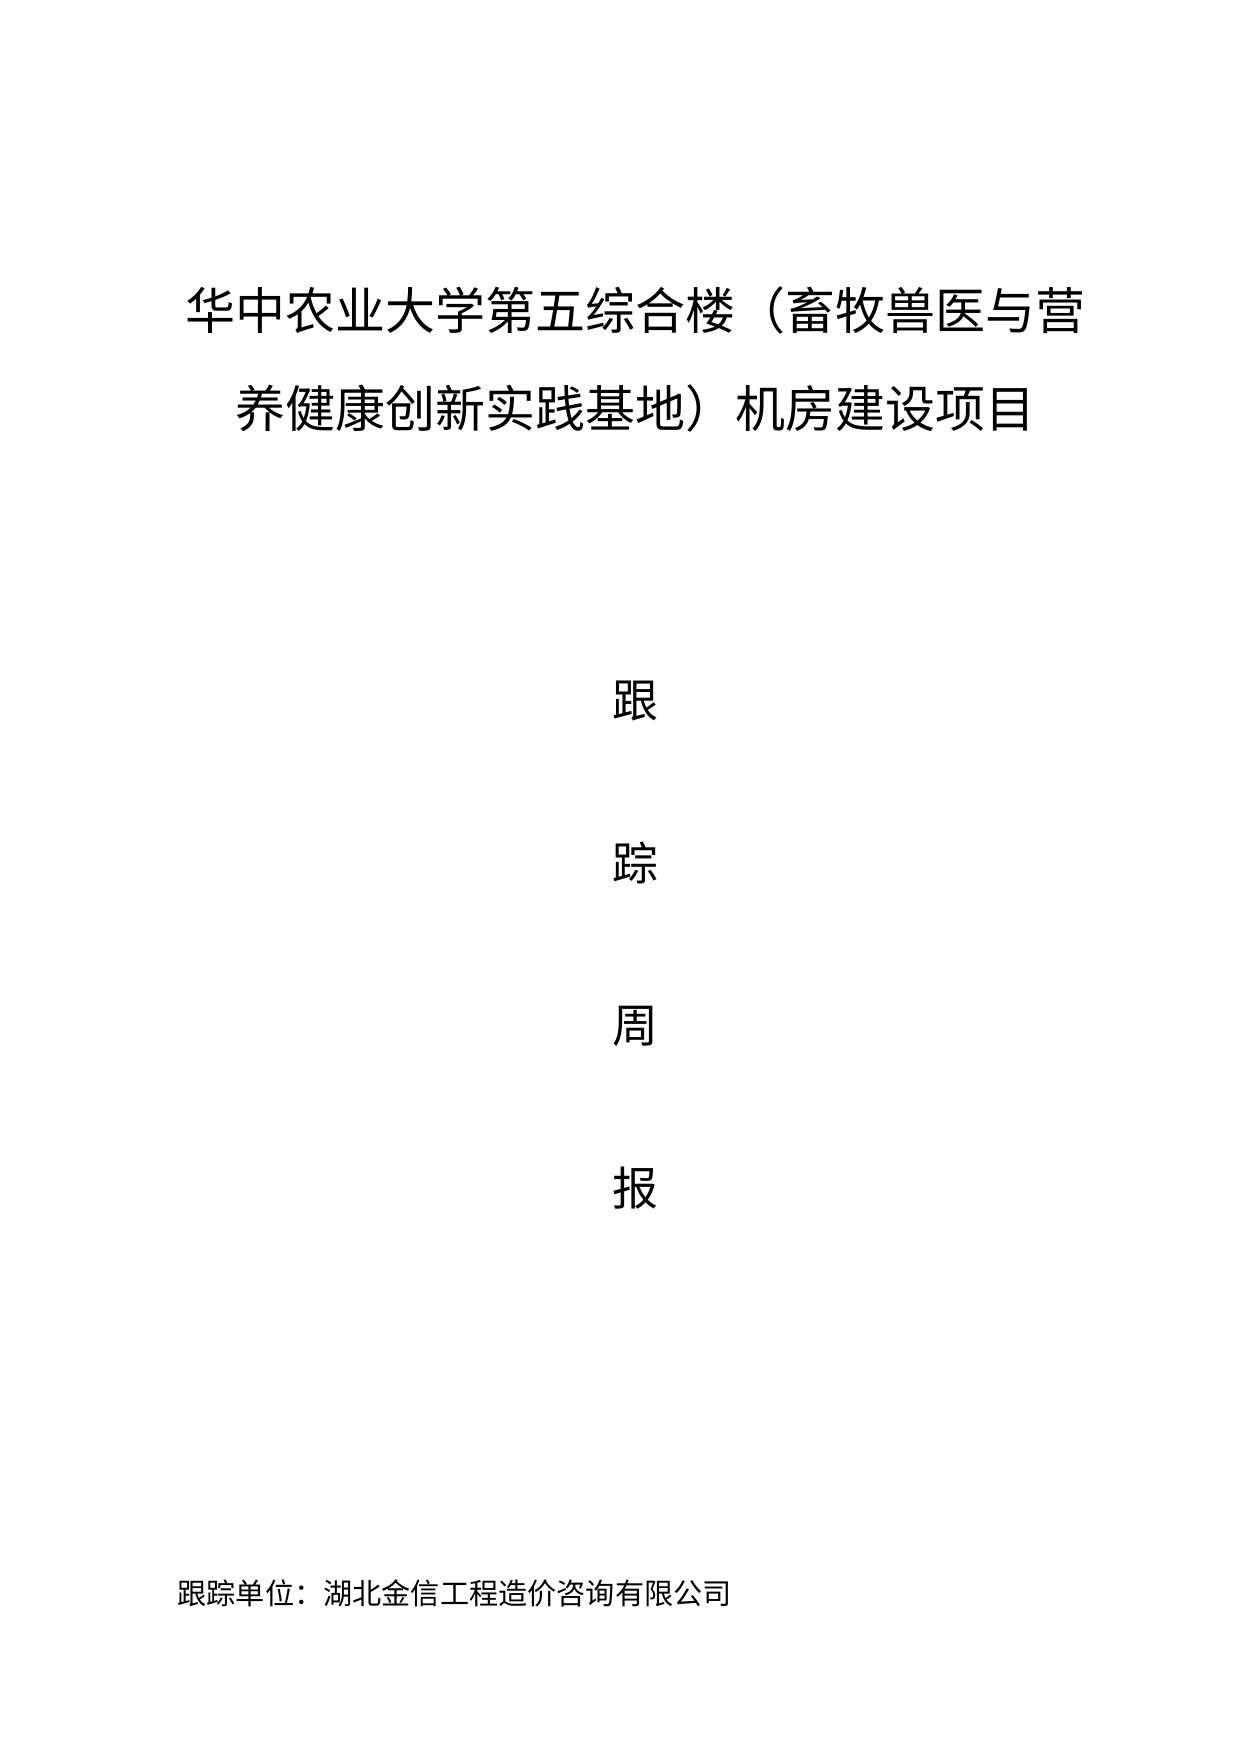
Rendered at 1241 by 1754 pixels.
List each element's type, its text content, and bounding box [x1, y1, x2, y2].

text 跟踪单位：湖北金信工程造价咨询有限公司 [177, 1559, 1092, 1624]
text 跟 [177, 649, 1092, 747]
text 周 [177, 974, 1092, 1072]
text 踪 [177, 812, 1092, 909]
text 报 [177, 1137, 1092, 1234]
text 华中农业大学第五综合楼（畜牧兽医与营养健康创新实践基地）机房建设项目 [177, 259, 1092, 454]
